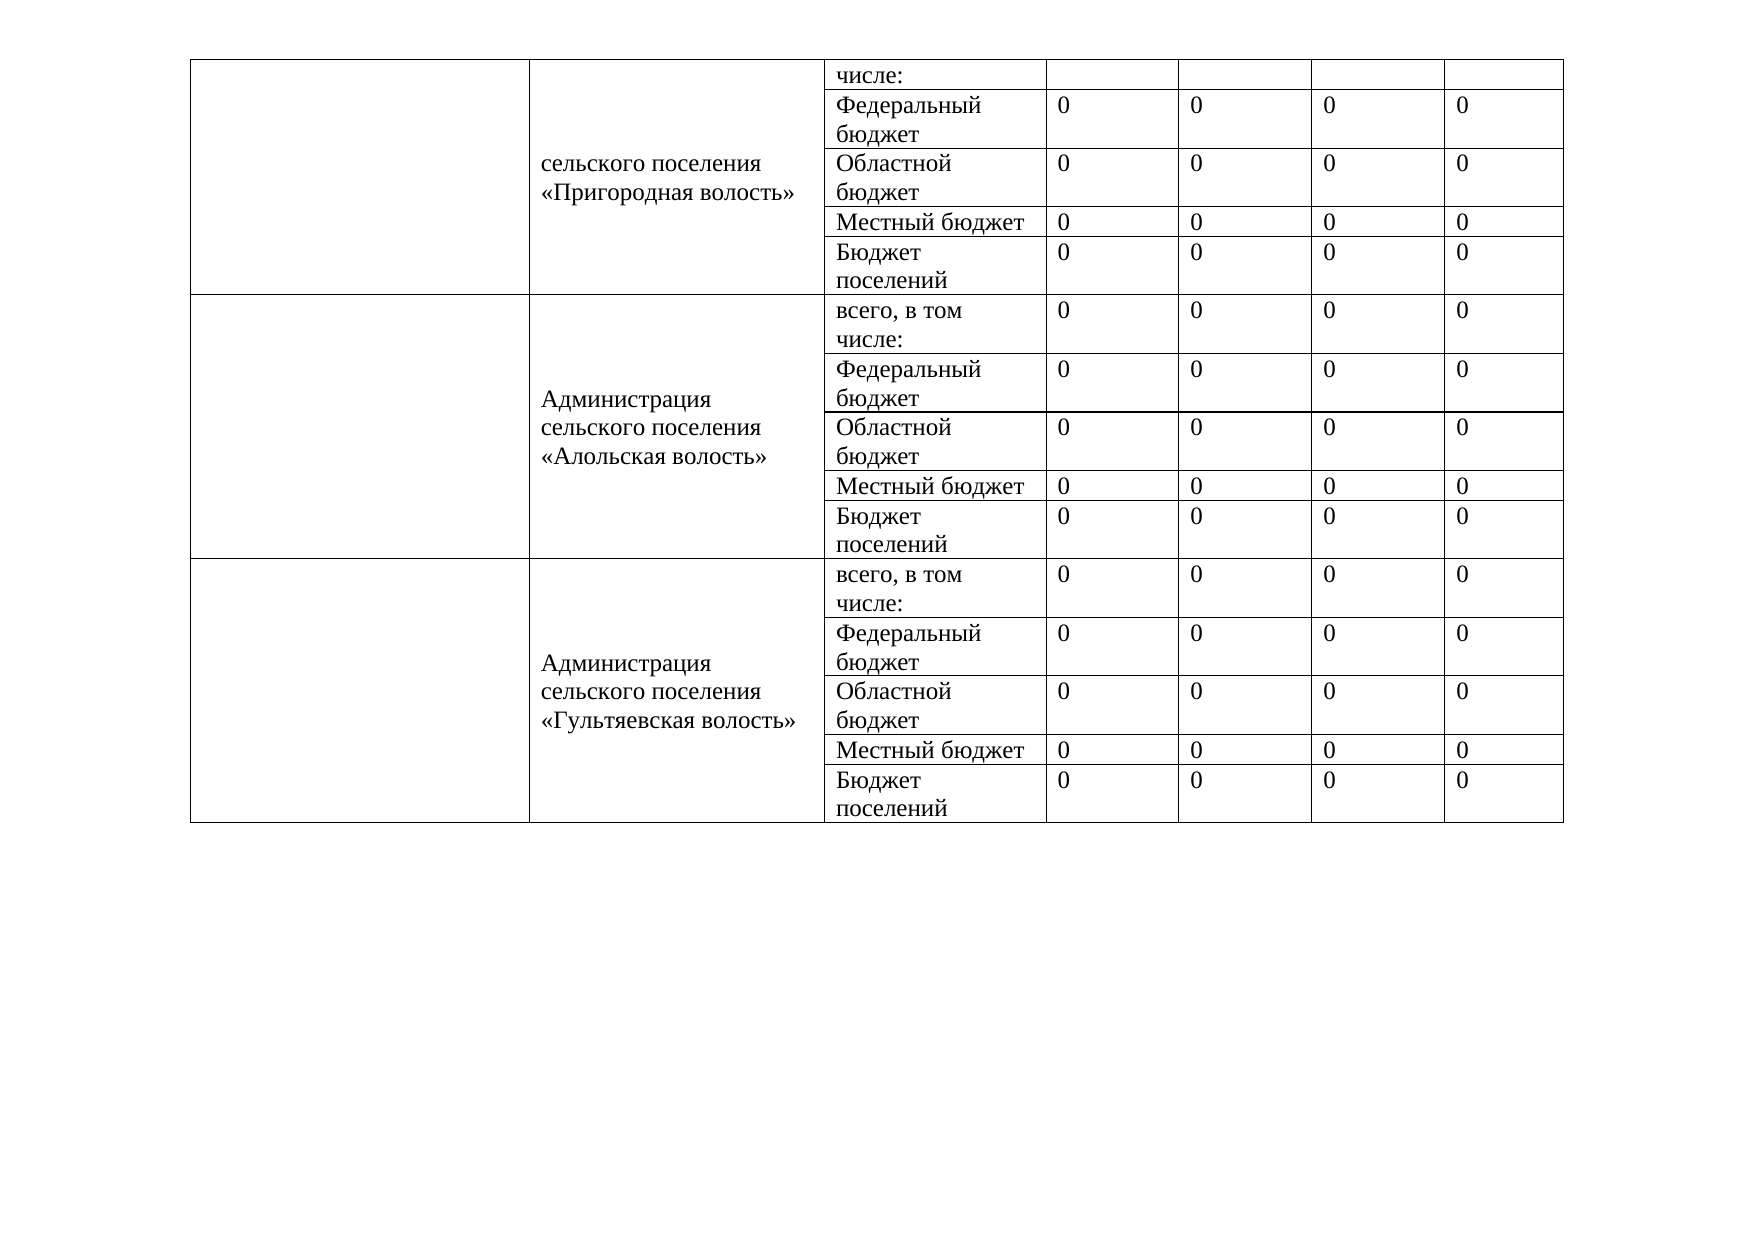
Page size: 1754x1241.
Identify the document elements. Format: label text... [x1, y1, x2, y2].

table_cell 0 [1047, 60, 1178, 89]
table_cell 0 [1179, 765, 1311, 822]
table_cell 0 [1047, 471, 1178, 500]
table_cell 0 [1047, 676, 1178, 734]
table_cell 0 [1047, 501, 1178, 558]
table_cell всего, в том числе: [825, 559, 1046, 617]
table_cell Бюджет поселений [825, 765, 1046, 822]
table_cell Местный бюджет [825, 471, 1046, 500]
table_cell Администрация сельского поселения «Алольская волость» [530, 295, 824, 558]
table_cell Местный бюджет [825, 207, 1046, 236]
table_cell Областной бюджет [825, 676, 1046, 734]
table_cell 0 [1179, 354, 1311, 411]
table_cell 0 [1445, 501, 1563, 558]
table_cell 0 [1179, 149, 1311, 206]
table_cell всего, в том числе: [825, 60, 1046, 89]
table_cell 0 [1312, 295, 1444, 353]
table_cell 0 [1312, 765, 1444, 822]
table_cell 0 [1445, 765, 1563, 822]
table_cell Областной бюджет [825, 413, 1046, 470]
table_cell 0 [1047, 90, 1178, 147]
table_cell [530, 60, 824, 294]
table_cell 0 [1312, 413, 1444, 470]
table_cell 0 [1179, 237, 1311, 294]
table_cell всего, в том числе: [825, 295, 1046, 353]
table_cell 0 [1179, 559, 1311, 617]
table_cell 0 [1445, 618, 1563, 675]
table_cell Местный бюджет [825, 735, 1046, 764]
table_cell Федеральный бюджет [825, 618, 1046, 675]
table_cell 0 [1047, 295, 1178, 353]
table_cell 0 [1312, 60, 1444, 89]
table_cell 0 [1047, 207, 1178, 236]
table_cell 0 [1047, 765, 1178, 822]
table_cell 0 [1312, 149, 1444, 206]
table_cell 0 [1179, 676, 1311, 734]
table_cell 0 [1047, 618, 1178, 675]
table_cell 0 [1179, 501, 1311, 558]
table_cell 0 [1312, 735, 1444, 764]
table_cell Бюджет поселений [825, 237, 1046, 294]
table_cell 0 [1312, 90, 1444, 147]
table_cell 0 [1312, 618, 1444, 675]
table_cell 0 [1445, 207, 1563, 236]
table_cell 0 [1445, 471, 1563, 500]
table_cell 0 [1047, 149, 1178, 206]
table_cell 0 [1047, 237, 1178, 294]
table_cell Федеральный бюджет [825, 90, 1046, 147]
table_cell 0 [1312, 207, 1444, 236]
table_cell 0 [1179, 207, 1311, 236]
table_cell 0 [1179, 618, 1311, 675]
table_cell Областной бюджет [825, 149, 1046, 206]
table_cell 0 [1312, 501, 1444, 558]
table_cell 0 [1179, 735, 1311, 764]
table_cell 0 [1312, 354, 1444, 411]
table_cell 0 [1179, 471, 1311, 500]
table_cell 0 [1047, 413, 1178, 470]
table_cell 0 [1312, 676, 1444, 734]
table_cell 0 [1312, 471, 1444, 500]
table_cell 0 [1445, 413, 1563, 470]
table_cell 0 [1179, 413, 1311, 470]
table_cell 0 [1445, 354, 1563, 411]
table_cell 0 [1047, 354, 1178, 411]
table_cell 0 [1445, 295, 1563, 353]
table_cell Бюджет поселений [825, 501, 1046, 558]
table_cell 0 [1445, 149, 1563, 206]
table_cell 0 [1312, 559, 1444, 617]
table_cell 0 [1445, 237, 1563, 294]
table_cell [191, 295, 529, 558]
table_cell 0 [1047, 559, 1178, 617]
table_cell 0 [1179, 295, 1311, 353]
table_cell 0 [1179, 90, 1311, 147]
table_cell 0 [1179, 60, 1311, 89]
table_cell 0 [1445, 735, 1563, 764]
table_cell Администрация сельского поселения «Гультяевская волость» [530, 559, 824, 822]
table_cell 0 [1445, 559, 1563, 617]
table_cell Федеральный бюджет [825, 354, 1046, 411]
table_cell 0 [1047, 735, 1178, 764]
table_cell 0 [1445, 90, 1563, 147]
table_cell [191, 559, 529, 822]
table_cell 0 [1445, 676, 1563, 734]
table_cell 0 [1312, 237, 1444, 294]
table_cell [191, 60, 529, 294]
table_cell 0 [1445, 60, 1563, 89]
